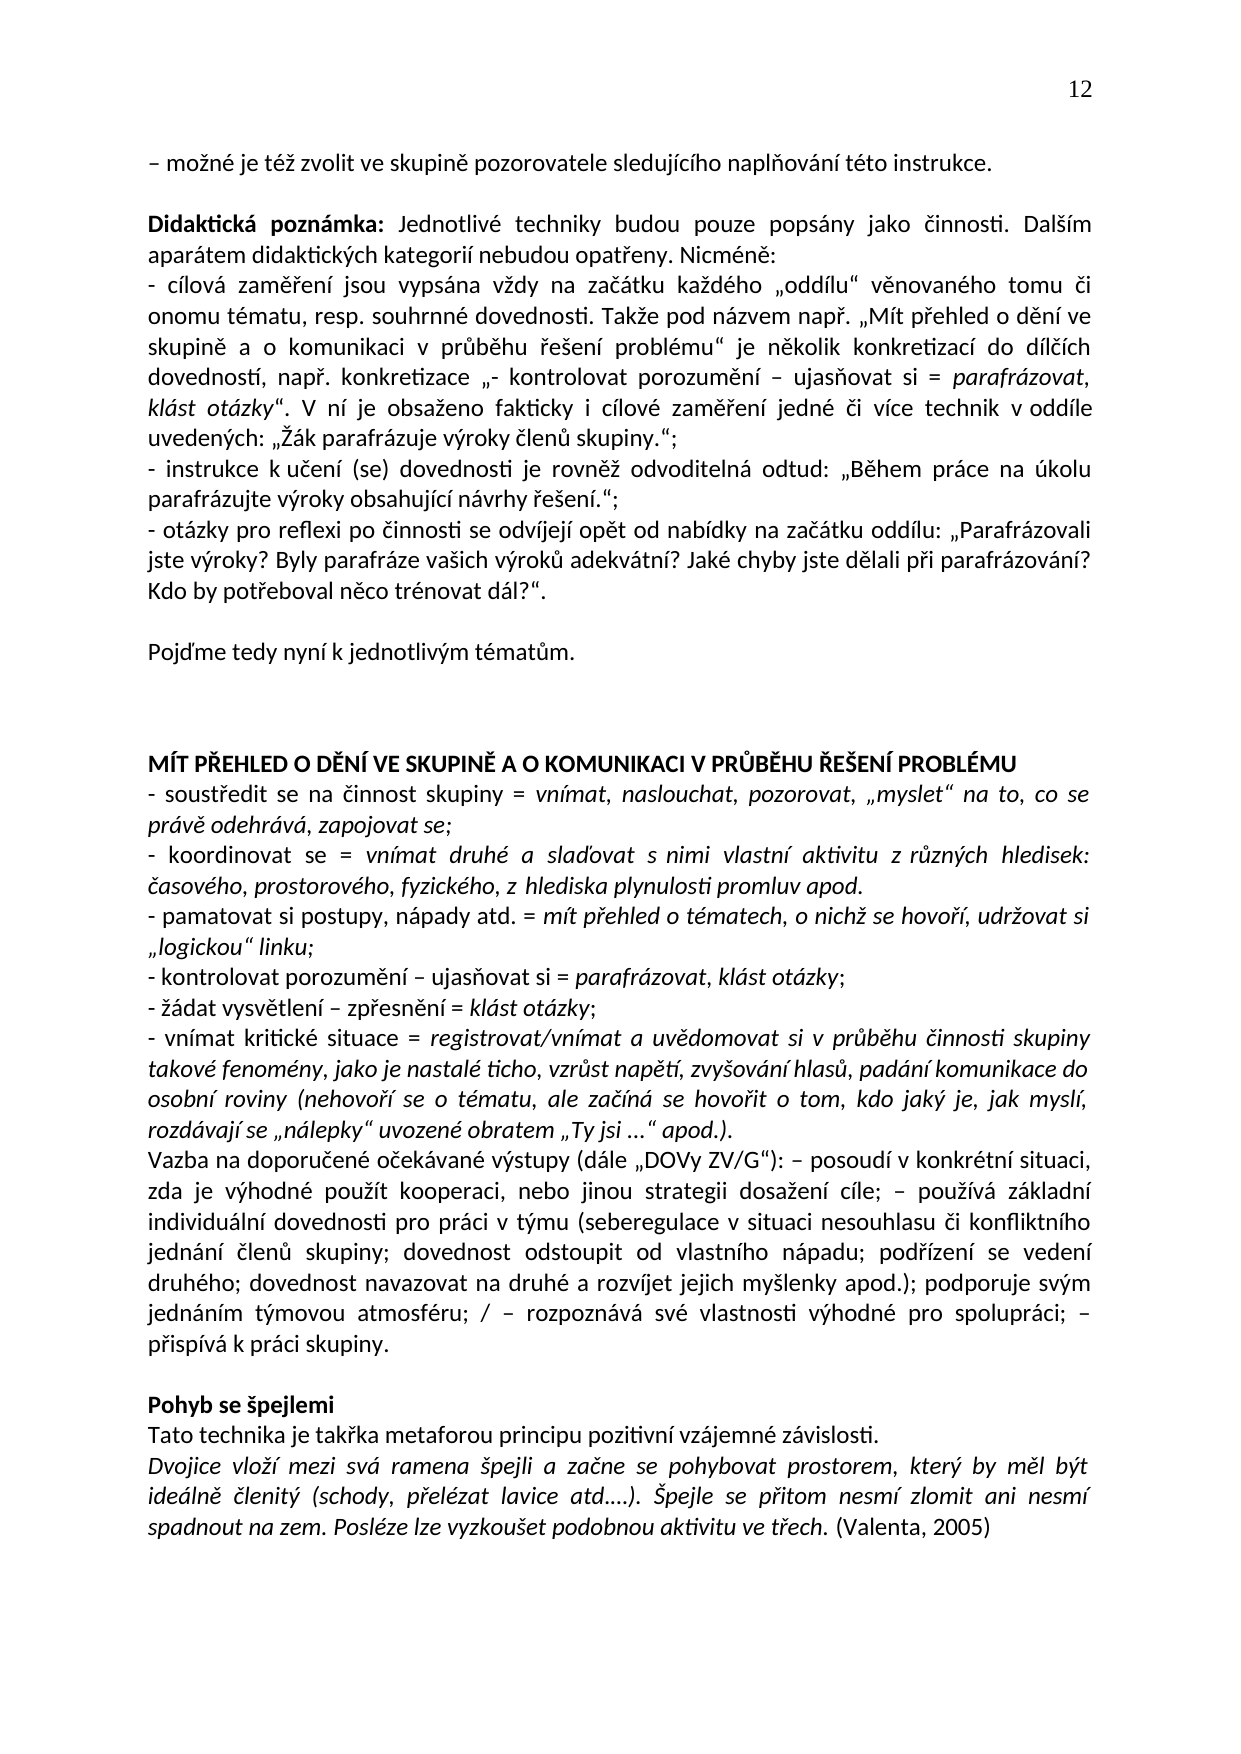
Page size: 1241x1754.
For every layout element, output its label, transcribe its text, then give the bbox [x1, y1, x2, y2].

text - koordinovat se = vnímat druhé a slaďovat s nimi vlastní aktivitu z různých hledisek: časového, prostorového, fyzického, z hlediska plynulosti promluv apod. [148, 839, 1093, 900]
text - žádat vysvětlení – zpřesnění = klást otázky; [148, 992, 1093, 1022]
text - kontrolovat porozumění – ujasňovat si = parafrázovat, klást otázky; [148, 961, 1093, 992]
text MÍT PŘEHLED O DĚNÍ VE SKUPINĚ A O KOMUNIKACI V PRŮBĚHU ŘEŠENÍ PROBLÉMU [148, 748, 1093, 778]
text - otázky pro reflexi po činnosti se odvíjejí opět od nabídky na začátku oddílu: „Parafrázovali jste výroky? Byly parafráze vašich výroků adekvátní? Jaké chyby jste dělali při parafrázování? Kdo by potřeboval něco trénovat dál?“. [148, 514, 1093, 605]
text - cílová zaměření jsou vypsána vždy na začátku každého „oddílu“ věnovaného tomu či onomu tématu, resp. souhrnné dovednosti. Takže pod názvem např. „Mít přehled o dění ve skupině a o komunikaci v průběhu řešení problému“ je několik konkretizací do dílčích dovedností, např. konkretizace „- kontrolovat porozumění – ujasňovat si = parafrázovat, klást otázky“. V ní je obsaženo fakticky i cílové zaměření jedné či více technik v oddíle uvedených: „Žák parafrázuje výroky členů skupiny.“; [148, 270, 1093, 453]
text - instrukce k učení (se) dovednosti je rovněž odvoditelná odtud: „Během práce na úkolu parafrázujte výroky obsahující návrhy řešení.“; [148, 453, 1093, 514]
text Dvojice vloží mezi svá ramena špejli a začne se pohybovat prostorem, který by měl být ideálně členitý (schody, přelézat lavice atd.…). Špejle se přitom nesmí zlomit ani nesmí spadnout na zem. Posléze lze vyzkoušet podobnou aktivitu ve třech. (Valenta, 2005) [148, 1450, 1093, 1541]
text Didaktická poznámka: Jednotlivé techniky budou pouze popsány jako činnosti. Dalším aparátem didaktických kategorií nebudou opatřeny. Nicméně: [148, 209, 1093, 270]
text - pamatovat si postupy, nápady atd. = mít přehled o tématech, o nichž se hovoří, udržovat si „logickou“ linku; [148, 900, 1093, 961]
text - vnímat kritické situace = registrovat/vnímat a uvědomovat si v průběhu činnosti skupiny takové fenomény, jako je nastalé ticho, vzrůst napětí, zvyšování hlasů, padání komunikace do osobní roviny (nehovoří se o tématu, ale začíná se hovořit o tom, kdo jaký je, jak myslí, rozdávají se „nálepky“ uvozené obratem „Ty jsi ...“ apod.). [148, 1022, 1093, 1144]
text Vazba na doporučené očekávané výstupy (dále „DOVy ZV/G“): ‒ posoudí v konkrétní situaci, zda je výhodné použít kooperaci, nebo jinou strategii dosažení cíle; ‒ používá základní individuální dovednosti pro práci v týmu (seberegulace v situaci nesouhlasu či konfliktního jednání členů skupiny; dovednost odstoupit od vlastního nápadu; podřízení se vedení druhého; dovednost navazovat na druhé a rozvíjet jejich myšlenky apod.); podporuje svým jednáním týmovou atmosféru; / ‒ rozpoznává své vlastnosti výhodné pro spolupráci; ‒ přispívá k práci skupiny. [148, 1144, 1093, 1358]
text Pohyb se špejlemi [148, 1389, 1093, 1419]
text ‒ možné je též zvolit ve skupině pozorovatele sledujícího naplňování této instrukce. [148, 148, 1093, 178]
text - soustředit se na činnost skupiny = vnímat, naslouchat, pozorovat, „myslet“ na to, co se právě odehrává, zapojovat se; [148, 778, 1093, 839]
text Pojďme tedy nyní k jednotlivým tématům. [148, 636, 1093, 666]
text Tato technika je takřka metaforou principu pozitivní vzájemné závislosti. [148, 1419, 1093, 1450]
